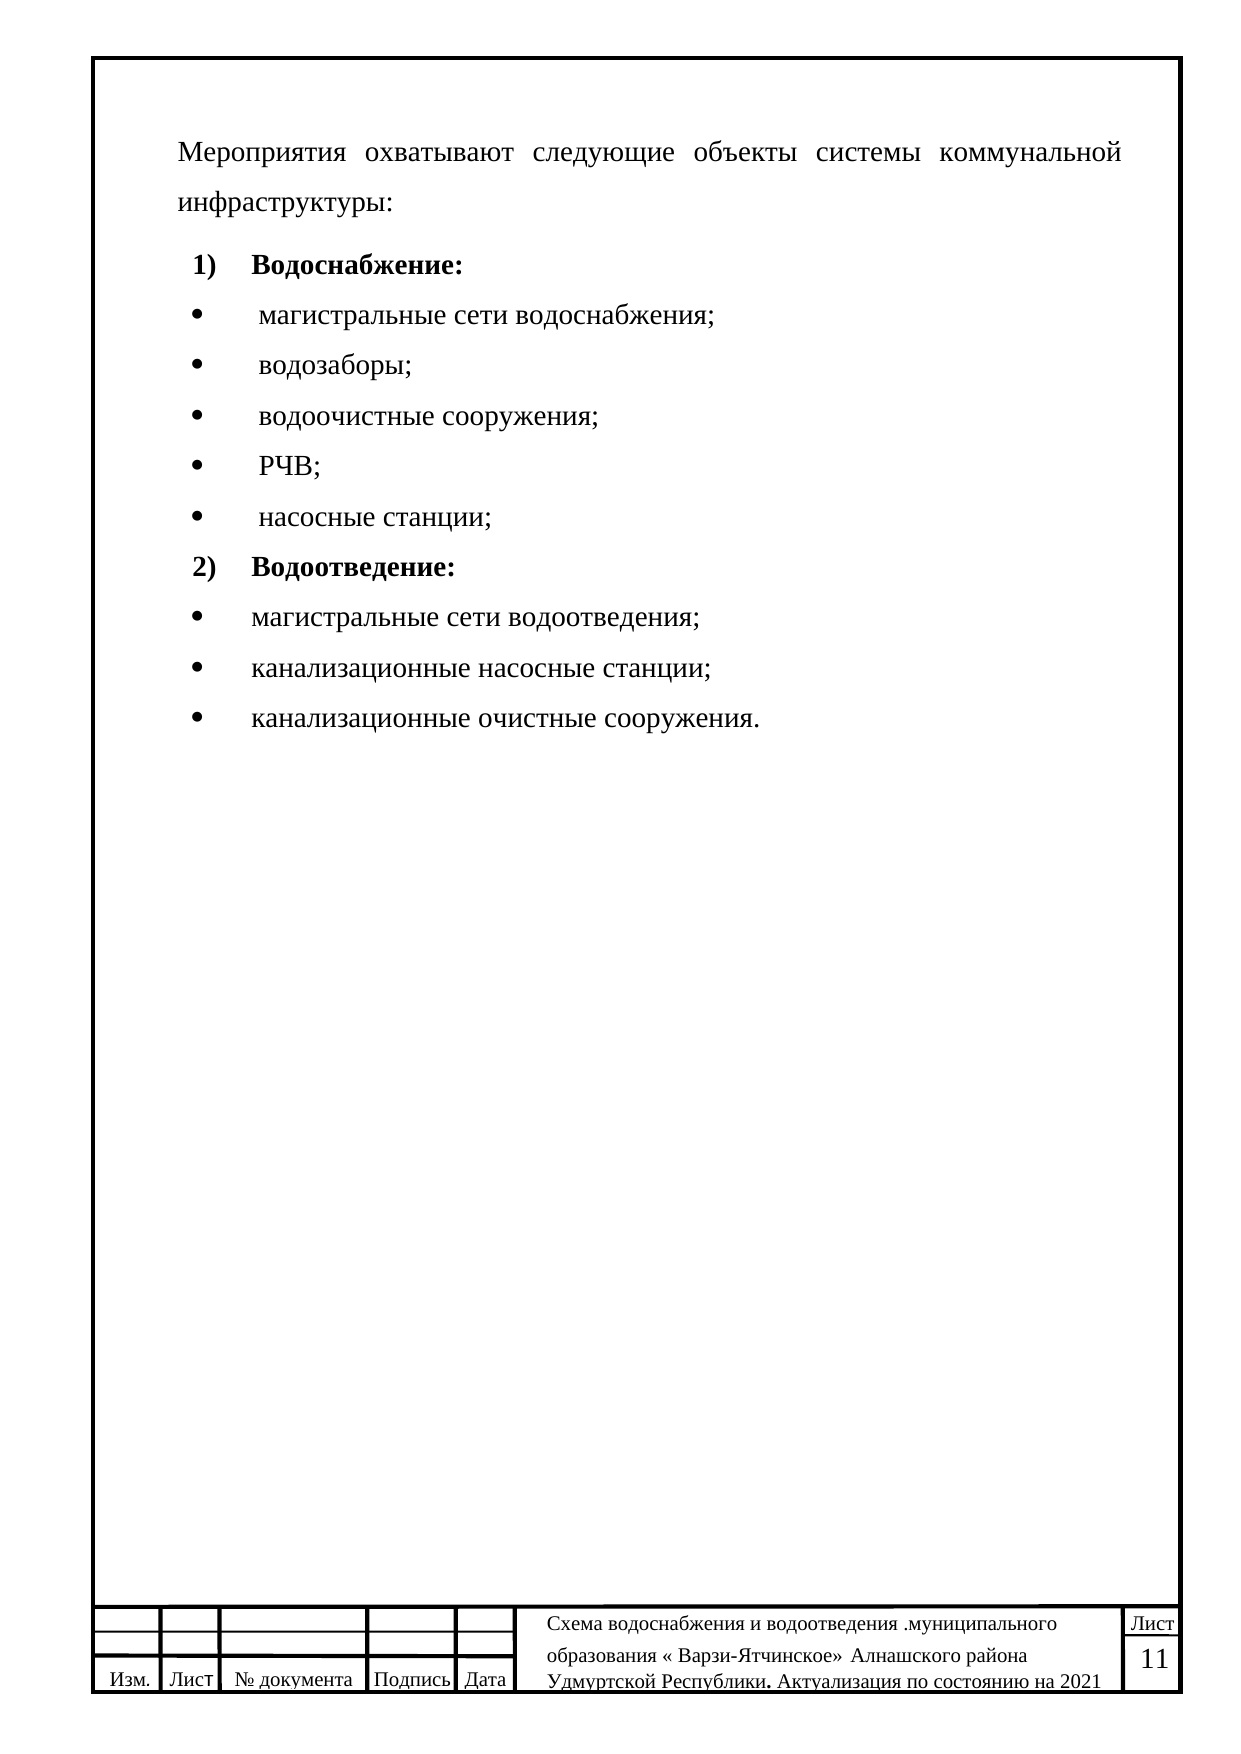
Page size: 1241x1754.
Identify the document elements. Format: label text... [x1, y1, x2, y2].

list магистральные сети водоотведения; [192, 599, 1122, 633]
list водоочистные сооружения; [192, 398, 1122, 432]
list насосные станции; [192, 499, 1122, 532]
list водозаборы; [192, 347, 1122, 381]
list канализационные очистные сооружения. [192, 700, 1122, 734]
list канализационные насосные станции; [192, 650, 1122, 683]
list РЧВ; [192, 448, 1122, 482]
list Водоотведение: [192, 549, 1122, 583]
list магистральные сети водоснабжения; [192, 297, 1122, 331]
list Водоснабжение: [192, 247, 1122, 280]
text Мероприятия охватывают следующие объекты системы коммунальной инфраструктуры: [177, 134, 1122, 217]
